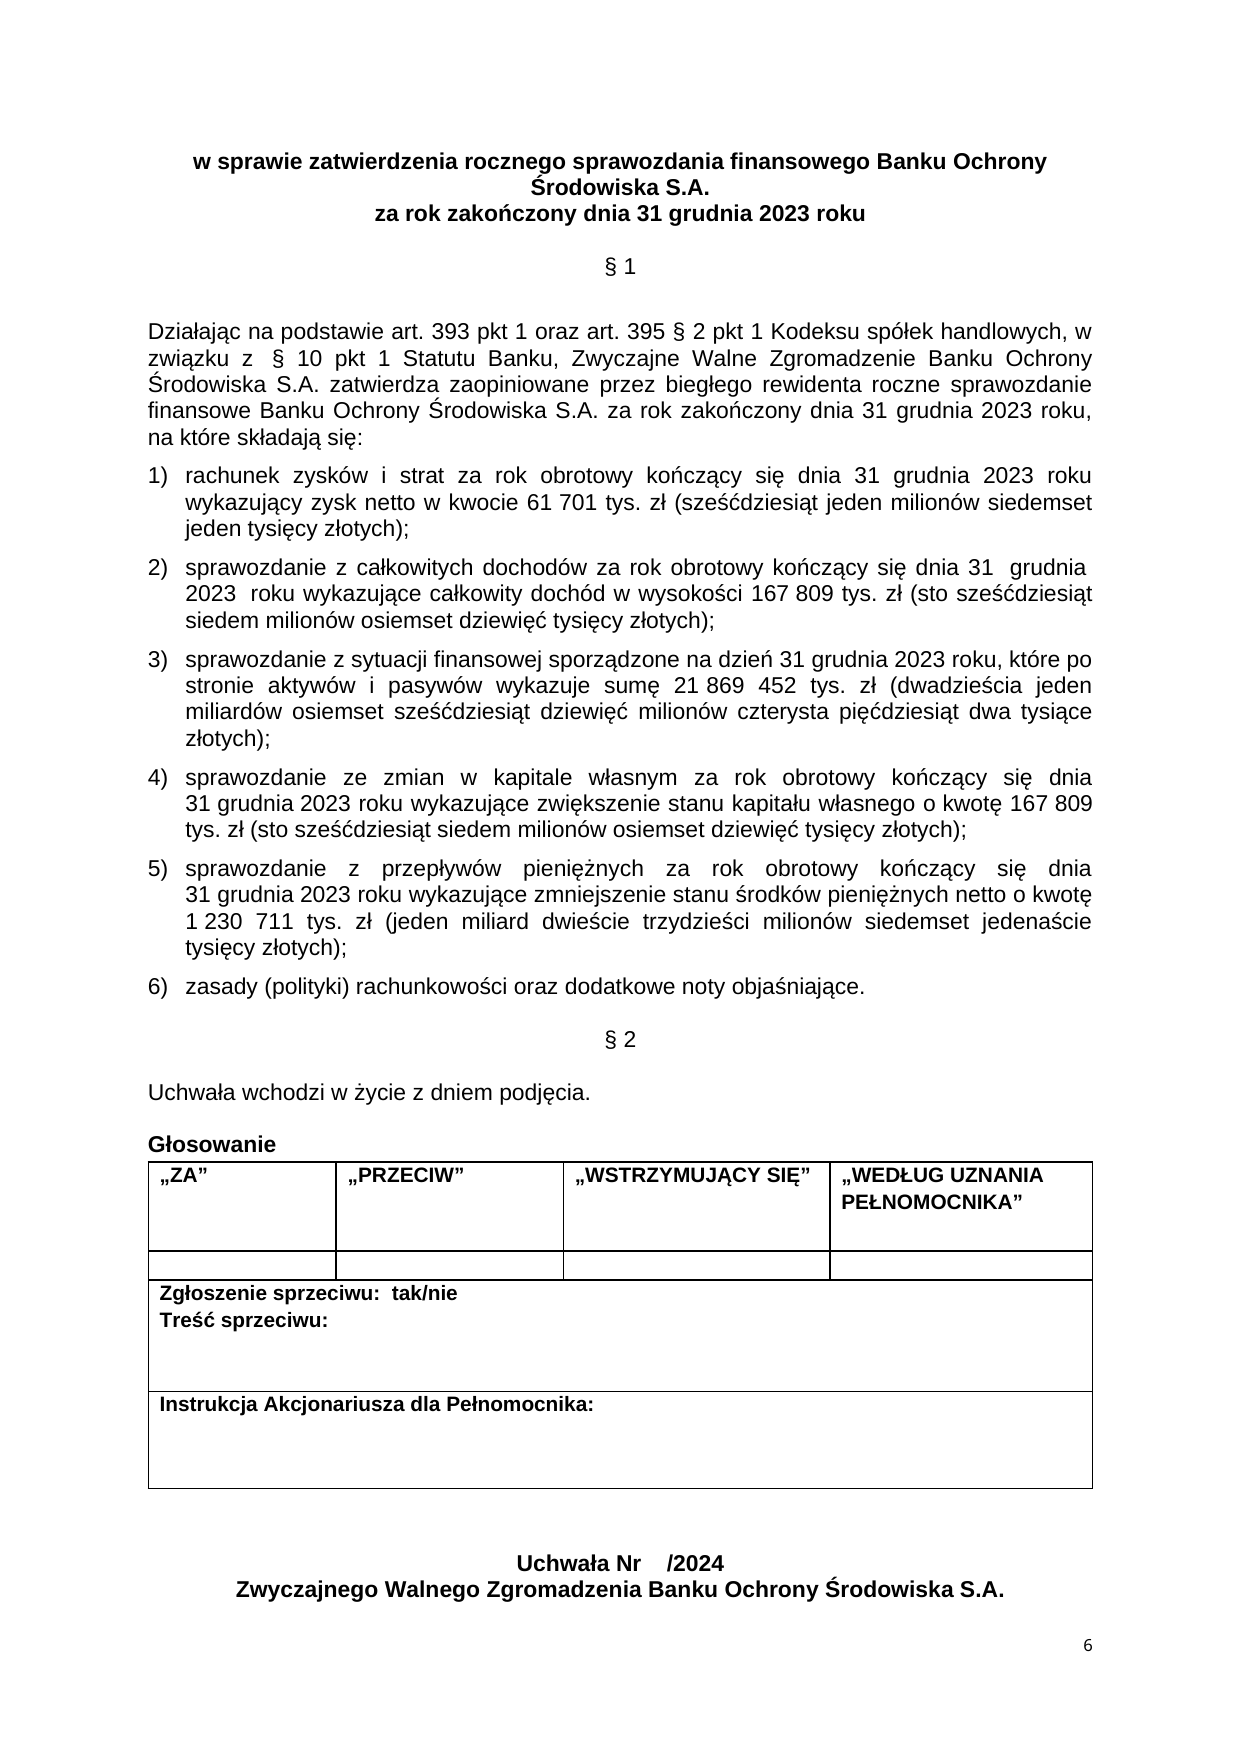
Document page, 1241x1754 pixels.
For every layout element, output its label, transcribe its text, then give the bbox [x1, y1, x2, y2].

text Zwyczajnego Walnego Zgromadzenia Banku Ochrony Środowiska S.A. [148, 1576, 1093, 1602]
table_header „PRZECIW” [337, 1163, 563, 1250]
list sprawozdanie z przepływów pieniężnych za rok obrotowy kończący się dnia 31 grudnia 2023 roku wykazujące zmniejszenie stanu środków pieniężnych netto o kwotę 1 230 711 tys. zł (jeden miliard dwieście trzydzieści milionów siedemset jedenaście tysięcy złotych); [148, 855, 1093, 961]
table_cell Zgłoszenie sprzeciwu: tak/nie Treść sprzeciwu: [149, 1281, 1092, 1391]
text Uchwała wchodzi w życie z dniem podjęcia. [148, 1078, 1093, 1105]
list sprawozdanie ze zmian w kapitale własnym za rok obrotowy kończący się dnia 31 grudnia 2023 roku wykazujące zwiększenie stanu kapitału własnego o kwotę 167 809 tys. zł (sto sześćdziesiąt siedem milionów osiemset dziewięć tysięcy złotych); [148, 763, 1093, 843]
text Działając na podstawie art. 393 pkt 1 oraz art. 395 § 2 pkt 1 Kodeksu spółek handlowych, w związku z § 10 pkt 1 Statutu Banku, Zwyczajne Walne Zgromadzenie Banku Ochrony Środowiska S.A. zatwierdza zaopiniowane przez biegłego rewidenta roczne sprawozdanie finansowe Banku Ochrony Środowiska S.A. za rok zakończony dnia 31 grudnia 2023 roku, na które składają się: [148, 318, 1093, 450]
list sprawozdanie z całkowitych dochodów za rok obrotowy kończący się dnia 31 grudnia 2023 roku wykazujące całkowity dochód w wysokości 167 809 tys. zł (sto sześćdziesiąt siedem milionów osiemset dziewięć tysięcy złotych); [148, 554, 1093, 633]
text Głosowanie [148, 1131, 1093, 1157]
list sprawozdanie z sytuacji finansowej sporządzone na dzień 31 grudnia 2023 roku, które po stronie aktywów i pasywów wykazuje sumę 21 869 452 tys. zł (dwadzieścia jeden miliardów osiemset sześćdziesiąt dziewięć milionów czterysta pięćdziesiąt dwa tysiące złotych); [148, 646, 1093, 751]
list zasady (polityki) rachunkowości oraz dodatkowe noty objaśniające. [148, 973, 1093, 999]
table_header „WSTRZYMUJĄCY SIĘ” [564, 1163, 829, 1250]
list rachunek zysków i strat za rok obrotowy kończący się dnia 31 grudnia 2023 roku wykazujący zysk netto w kwocie 61 701 tys. zł (sześćdziesiąt jeden milionów siedemset jeden tysięcy złotych); [148, 462, 1093, 542]
table_header „ZA” [149, 1163, 335, 1250]
table_header „WEDŁUG UZNANIA PEŁNOMOCNIKA” [831, 1163, 1092, 1250]
table_cell [831, 1252, 1092, 1279]
text § 1 [148, 253, 1093, 279]
text Uchwała Nr /2024 [148, 1550, 1093, 1576]
text za rok zakończony dnia 31 grudnia 2023 roku [148, 200, 1093, 227]
text § 2 [148, 1026, 1093, 1052]
text w sprawie zatwierdzenia rocznego sprawozdania finansowego Banku Ochrony Środowiska S.A. [148, 148, 1093, 200]
table_cell [337, 1252, 563, 1279]
table_cell Instrukcja Akcjonariusza dla Pełnomocnika: [149, 1392, 1092, 1488]
table_cell [149, 1252, 335, 1279]
table_cell [564, 1252, 829, 1279]
